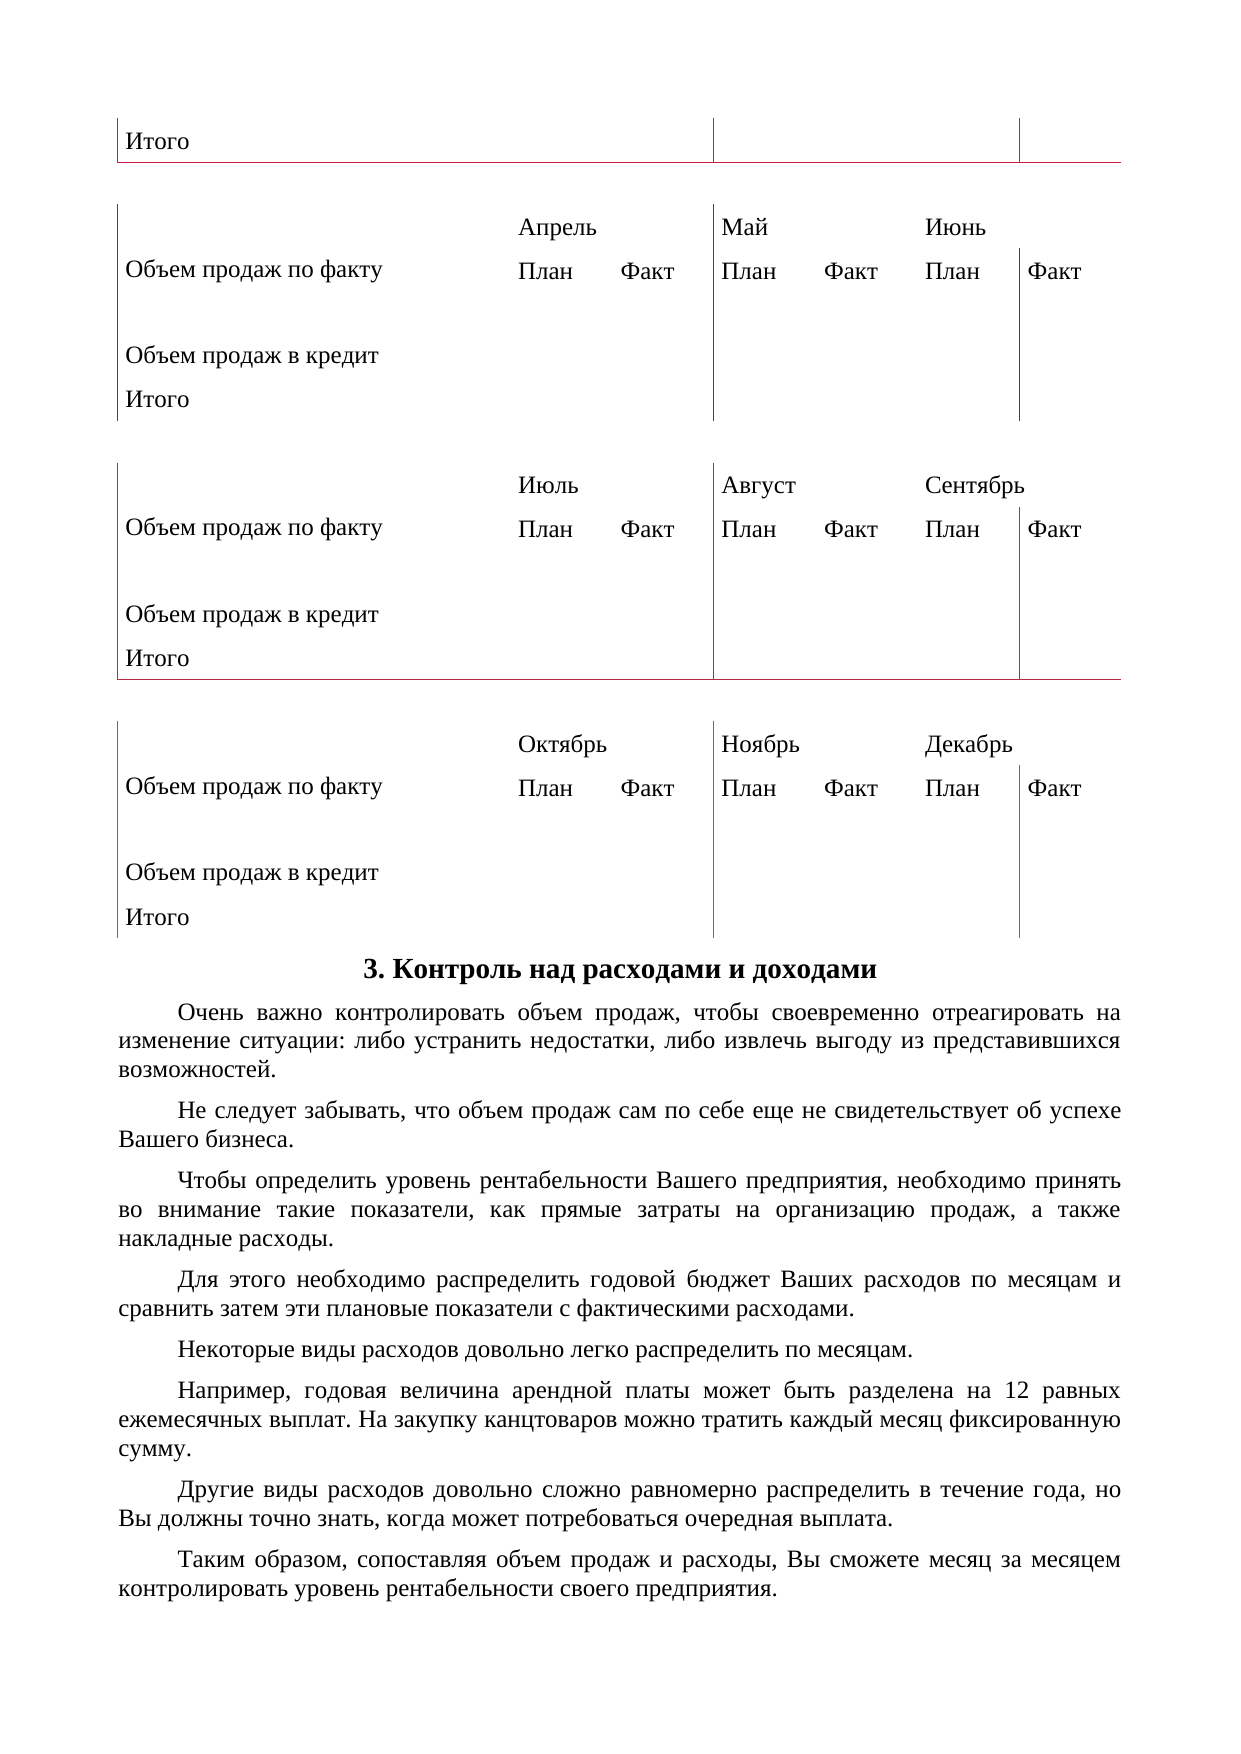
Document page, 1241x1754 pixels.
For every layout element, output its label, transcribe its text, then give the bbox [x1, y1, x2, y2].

text Для этого необходимо распределить годовой бюджет Ваших расходов по месяцам и сравнить затем эти плановые показатели с фактическими расходами. [118, 1264, 1122, 1322]
text Чтобы определить уровень рентабельности Вашего предприятия, необходимо принять во внимание такие показатели, как прямые затраты на организацию продаж, а также накладные расходы. [118, 1166, 1122, 1252]
text Некоторые виды расходов довольно легко распределить по месяцам. [118, 1334, 1122, 1363]
text Например, годовая величина арендной платы может быть разделена на 12 равных ежемесячных выплат. На закупку канцтоваров можно тратить каждый месяц фиксированную сумму. [118, 1376, 1122, 1462]
text 3. Контроль над расходами и доходами [118, 951, 1122, 984]
text Таким образом, сопоставляя объем продаж и расходы, Вы сможете месяц за месяцем контролировать уровень рентабельности своего предприятия. [118, 1544, 1122, 1602]
text Очень важно контролировать объем продаж, чтобы своевременно отреагировать на изменение ситуации: либо устранить недостатки, либо извлечь выгоду из представившихся возможностей. [118, 997, 1122, 1083]
text Другие виды расходов довольно сложно равномерно распределить в течение года, но Вы должны точно знать, когда может потребоваться очередная выплата. [118, 1474, 1122, 1532]
text Не следует забывать, что объем продаж сам по себе еще не свидетельствует об успехе Вашего бизнеса. [118, 1096, 1122, 1153]
